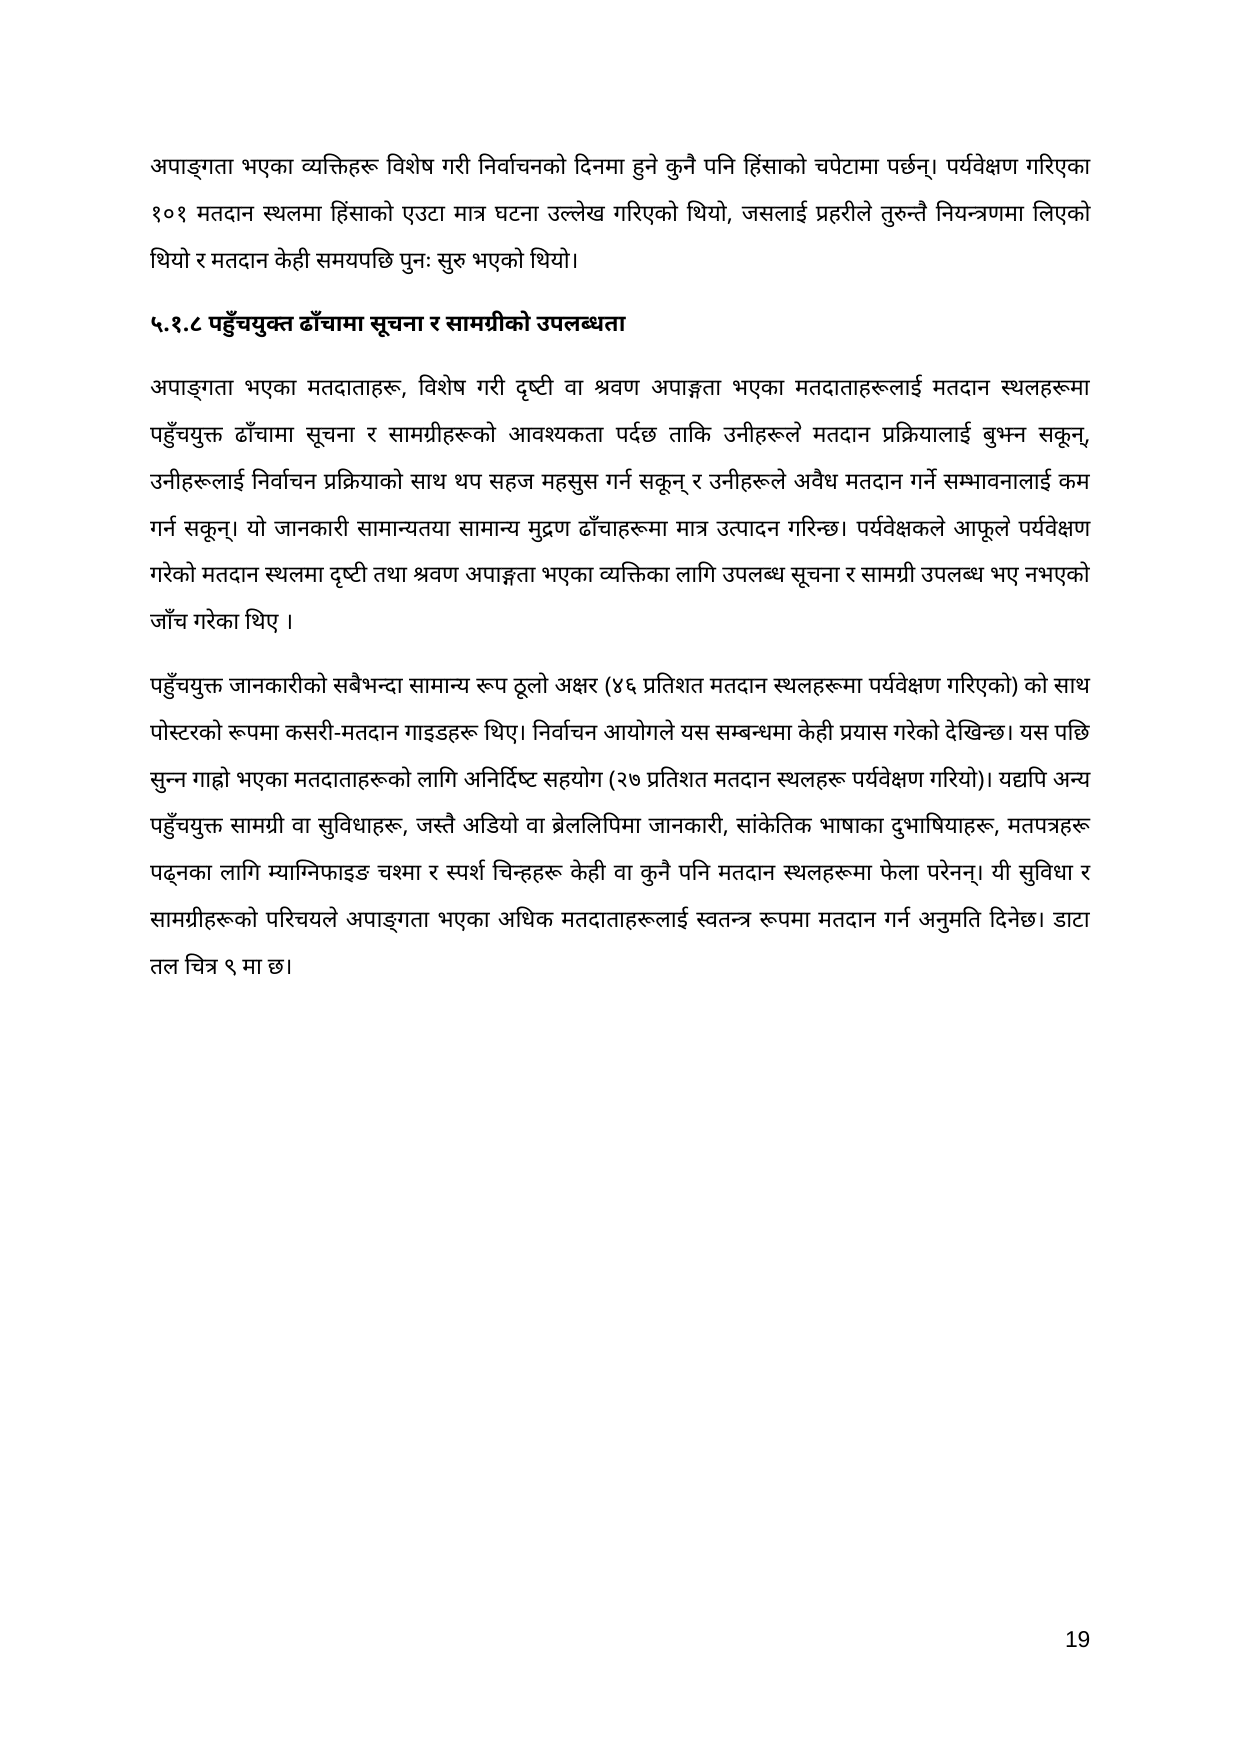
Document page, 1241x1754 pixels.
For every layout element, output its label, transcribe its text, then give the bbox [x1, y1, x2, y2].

subtitle ५.१.८ पहुँचयुक्त ढाँचामा सूचना र सामग्रीको उपलब्धता [150, 307, 1090, 338]
text अपाङ्गता भएका मतदाताहरू, विशेष गरी दृष्टी वा श्रवण अपाङ्गता भएका मतदाताहरूलाई मतदान स्थलहरूमा पहुँचयुक्त ढाँचामा सूचना र सामग्रीहरूको आवश्यकता पर्दछ ताकि उनीहरूले मतदान प्रक्रियालाई बुझ्न सकून्, उनीहरूलाई निर्वाचन प्रक्रियाको साथ थप सहज महसुस गर्न सकून् र उनीहरूले अवैध मतदान गर्ने सम्भावनालाई कम गर्न सकून्। यो जानकारी सामान्यतया सामान्य मुद्रण ढाँचाहरूमा मात्र उत्पादन गरिन्छ। पर्यवेक्षकले आफूले पर्यवेक्षण गरेको मतदान स्थलमा दृष्टी तथा श्रवण अपाङ्गता भएका व्यक्तिका लागि उपलब्ध सूचना र सामग्री उपलब्ध भए नभएको जाँच गरेका थिए । [150, 371, 1090, 636]
text अपाङ्गता भएका व्यक्तिहरू विशेष गरी निर्वाचनको दिनमा हुने कुनै पनि हिंसाको चपेटामा पर्छन्। पर्यवेक्षण गरिएका १०१ मतदान स्थलमा हिंसाको एउटा मात्र घटना उल्लेख गरिएको थियो, जसलाई प्रहरीले तुरुन्तै नियन्त्रणमा लिएको थियो र मतदान केही समयपछि पुनः सुरु भएको थियो। [150, 150, 1090, 275]
text पहुँचयुक्त जानकारीको सबैभन्दा सामान्य रूप ठूलो अक्षर (४६ प्रतिशत मतदान स्थलहरूमा पर्यवेक्षण गरिएको) को साथ पोस्टरको रूपमा कसरी-मतदान गाइडहरू थिए। निर्वाचन आयोगले यस सम्बन्धमा केही प्रयास गरेको देखिन्छ। यस पछि सुन्न गाह्रो भएका मतदाताहरूको लागि अनिर्दिष्ट सहयोग (२७ प्रतिशत मतदान स्थलहरू पर्यवेक्षण गरियो)। यद्यपि अन्य पहुँचयुक्त सामग्री वा सुविधाहरू, जस्तै अडियो वा ब्रेललिपिमा जानकारी, सांकेतिक भाषाका दुभाषियाहरू, मतपत्रहरू पढ्नका लागि म्याग्निफाइङ चश्मा र स्पर्श चिन्हहरू केही वा कुनै पनि मतदान स्थलहरूमा फेला परेनन्। यी सुविधा र सामग्रीहरूको परिचयले अपाङ्गता भएका अधिक मतदाताहरूलाई स्वतन्त्र रूपमा मतदान गर्न अनुमति दिनेछ। डाटा तल चित्र ९ मा छ। [150, 669, 1090, 981]
